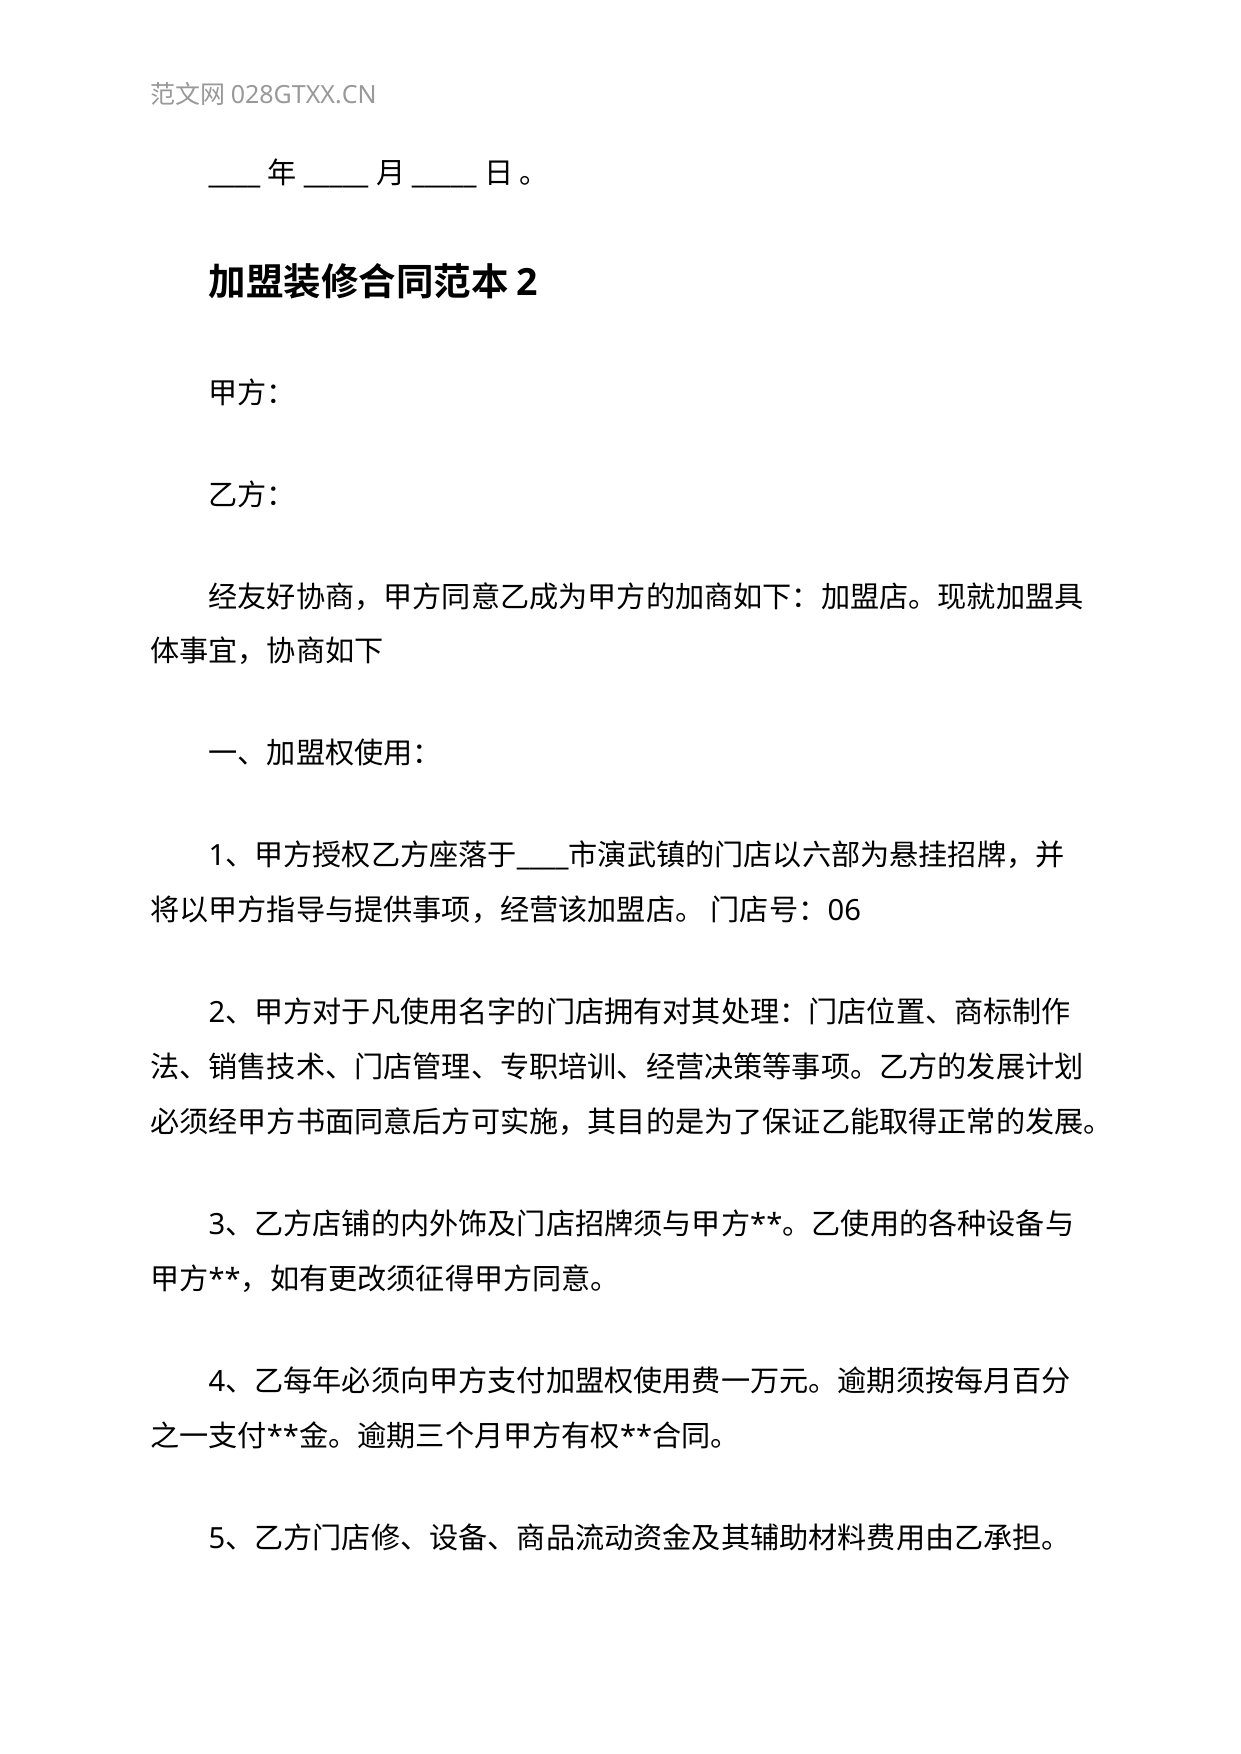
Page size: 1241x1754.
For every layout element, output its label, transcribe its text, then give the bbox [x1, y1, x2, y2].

text 一、加盟权使用： [150, 730, 1090, 772]
text 经友好协商，甲方同意乙成为甲方的加商如下：加盟店。现就加盟具体事宜，协商如下 [150, 573, 1090, 670]
text 甲方： [150, 369, 1090, 412]
text 3、乙方店铺的内外饰及门店招牌须与甲方**。乙使用的各种设备与甲方**，如有更改须征得甲方同意。 [150, 1200, 1090, 1298]
text 乙方： [150, 471, 1090, 514]
text 4、乙每年必须向甲方支付加盟权使用费一万元。逾期须按每月百分之一支付**金。逾期三个月甲方有权**合同。 [150, 1357, 1090, 1454]
text 1、甲方授权乙方座落于____市演武镇的门店以六部为悬挂招牌，并将以甲方指导与提供事项，经营该加盟店。 门店号：06 [150, 832, 1090, 929]
text 5、乙方门店修、设备、商品流动资金及其辅助材料费用由乙承担。 [150, 1514, 1090, 1557]
text 2、甲方对于凡使用名字的门店拥有对其处理：门店位置、商标制作法、销售技术、门店管理、专职培训、经营决策等事项。乙方的发展计划必须经甲方书面同意后方可实施，其目的是为了保证乙能取得正常的发展。 [150, 988, 1090, 1141]
text 加盟装修合同范本2 [150, 252, 1090, 306]
text ____ 年 _____ 月 _____ 日 。 [150, 150, 1090, 192]
